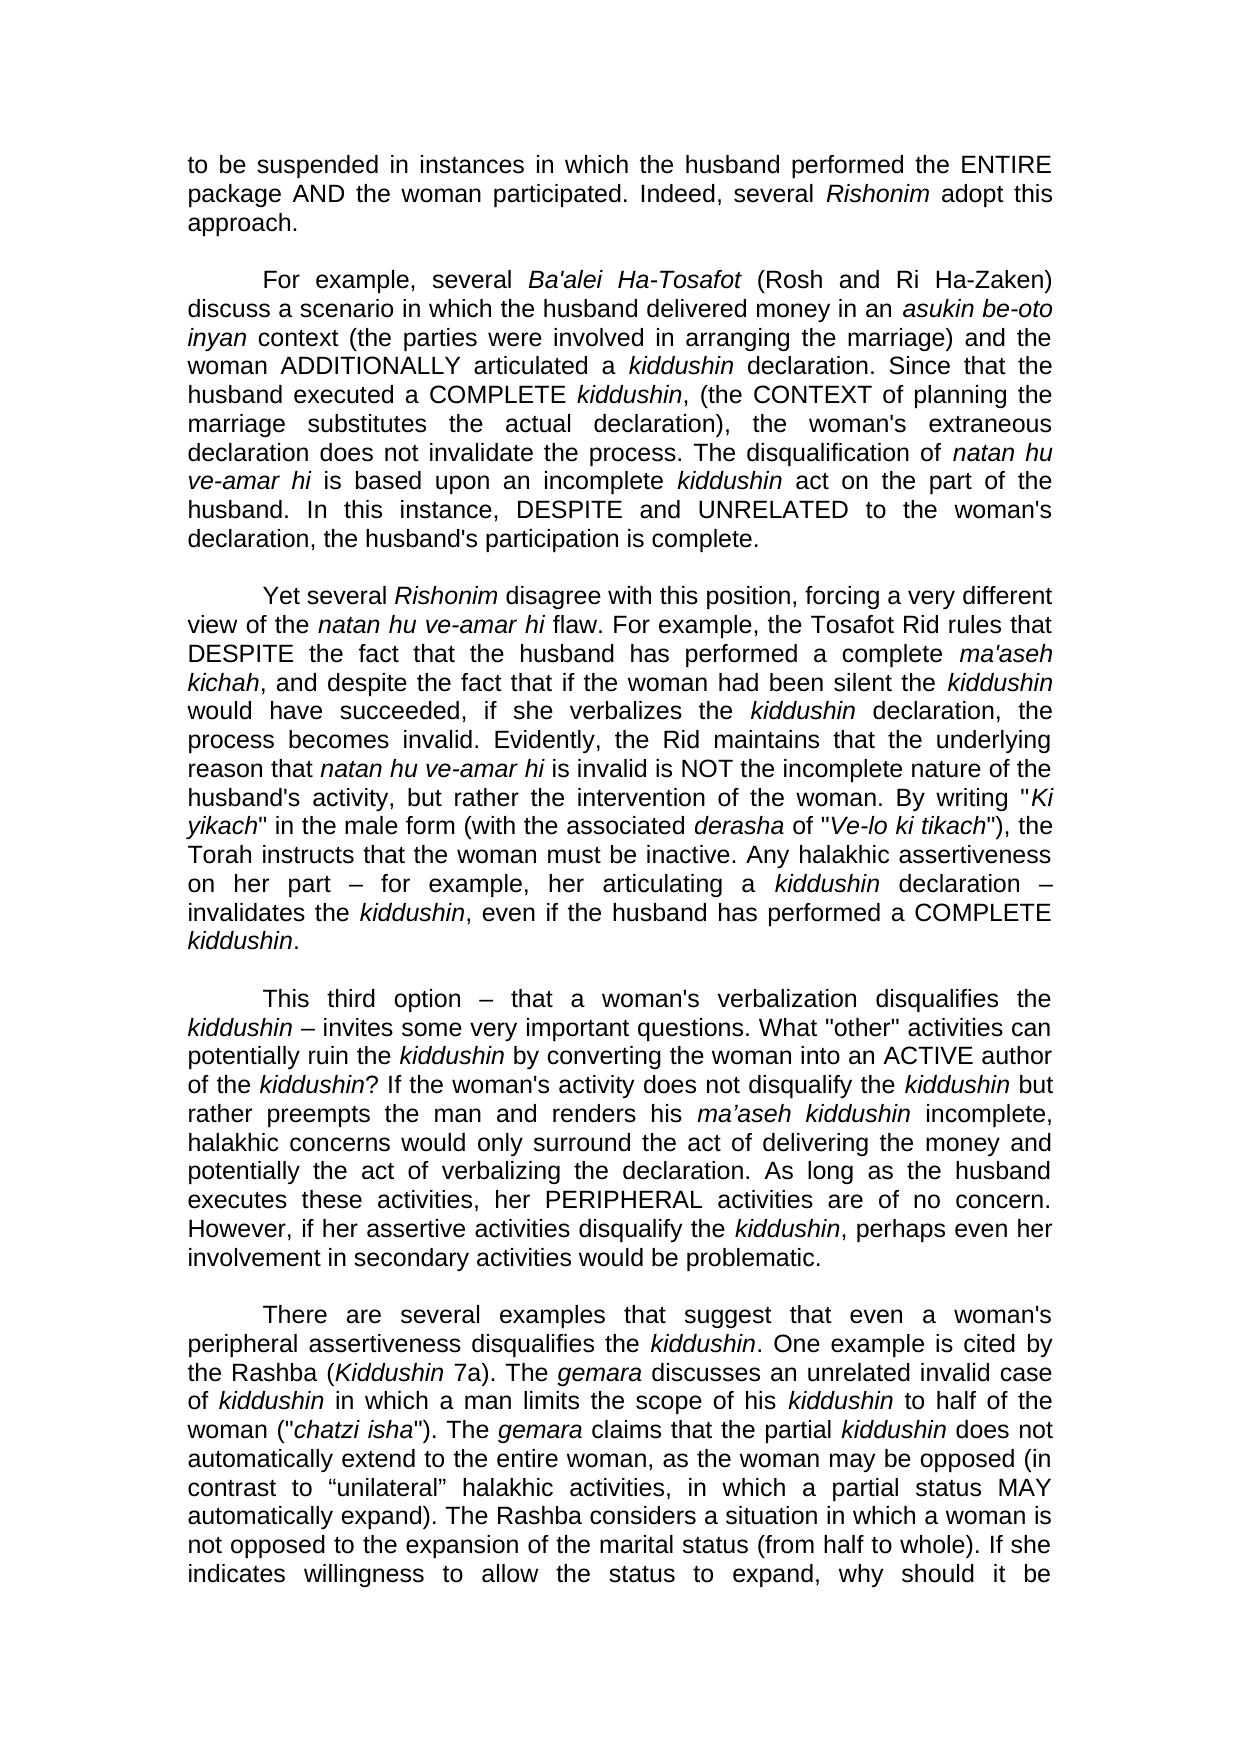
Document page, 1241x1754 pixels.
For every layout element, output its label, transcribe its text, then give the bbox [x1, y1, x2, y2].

text This third option – that a woman's verbalization disqualifies the kiddushin – invites some very important questions. What "other" activities can potentially ruin the kiddushin by converting the woman into an ACTIVE author of the kiddushin? If the woman's activity does not disqualify the kiddushin but rather preempts the man and renders his ma’aseh kiddushin incomplete, halakhic concerns would only surround the act of delivering the money and potentially the act of verbalizing the declaration. As long as the husband executes these activities, her PERIPHERAL activities are of no concern. However, if her assertive activities disqualify the kiddushin, perhaps even her involvement in secondary activities would be problematic. [187, 984, 1053, 1271]
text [187, 1300, 1053, 1587]
text For example, several Ba'alei Ha-Tosafot (Rosh and Ri Ha-Zaken) discuss a scenario in which the husband delivered money in an asukin be-oto inyan context (the parties were involved in arranging the marriage) and the woman ADDITIONALLY articulated a kiddushin declaration. Since that the husband executed a COMPLETE kiddushin, (the CONTEXT of planning the marriage substitutes the actual declaration), the woman's extraneous declaration does not invalidate the process. The disqualification of natan hu ve-amar hi is based upon an incomplete kiddushin act on the part of the husband. In this instance, DESPITE and UNRELATED to the woman's declaration, the husband's participation is complete. [187, 265, 1053, 552]
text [187, 150, 1053, 236]
text Yet several Rishonim disagree with this position, forcing a very different view of the natan hu ve-amar hi flaw. For example, the Tosafot Rid rules that DESPITE the fact that the husband has performed a complete ma'aseh kichah, and despite the fact that if the woman had been silent the kiddushin would have succeeded, if she verbalizes the kiddushin declaration, the process becomes invalid. Evidently, the Rid maintains that the underlying reason that natan hu ve-amar hi is invalid is NOT the incomplete nature of the husband's activity, but rather the intervention of the woman. By writing "Ki yikach" in the male form (with the associated derasha of "Ve-lo ki tikach"), the Torah instructs that the woman must be inactive. Any halakhic assertiveness on her part – for example, her articulating a kiddushin declaration – invalidates the kiddushin, even if the husband has performed a COMPLETE kiddushin. [187, 581, 1053, 955]
